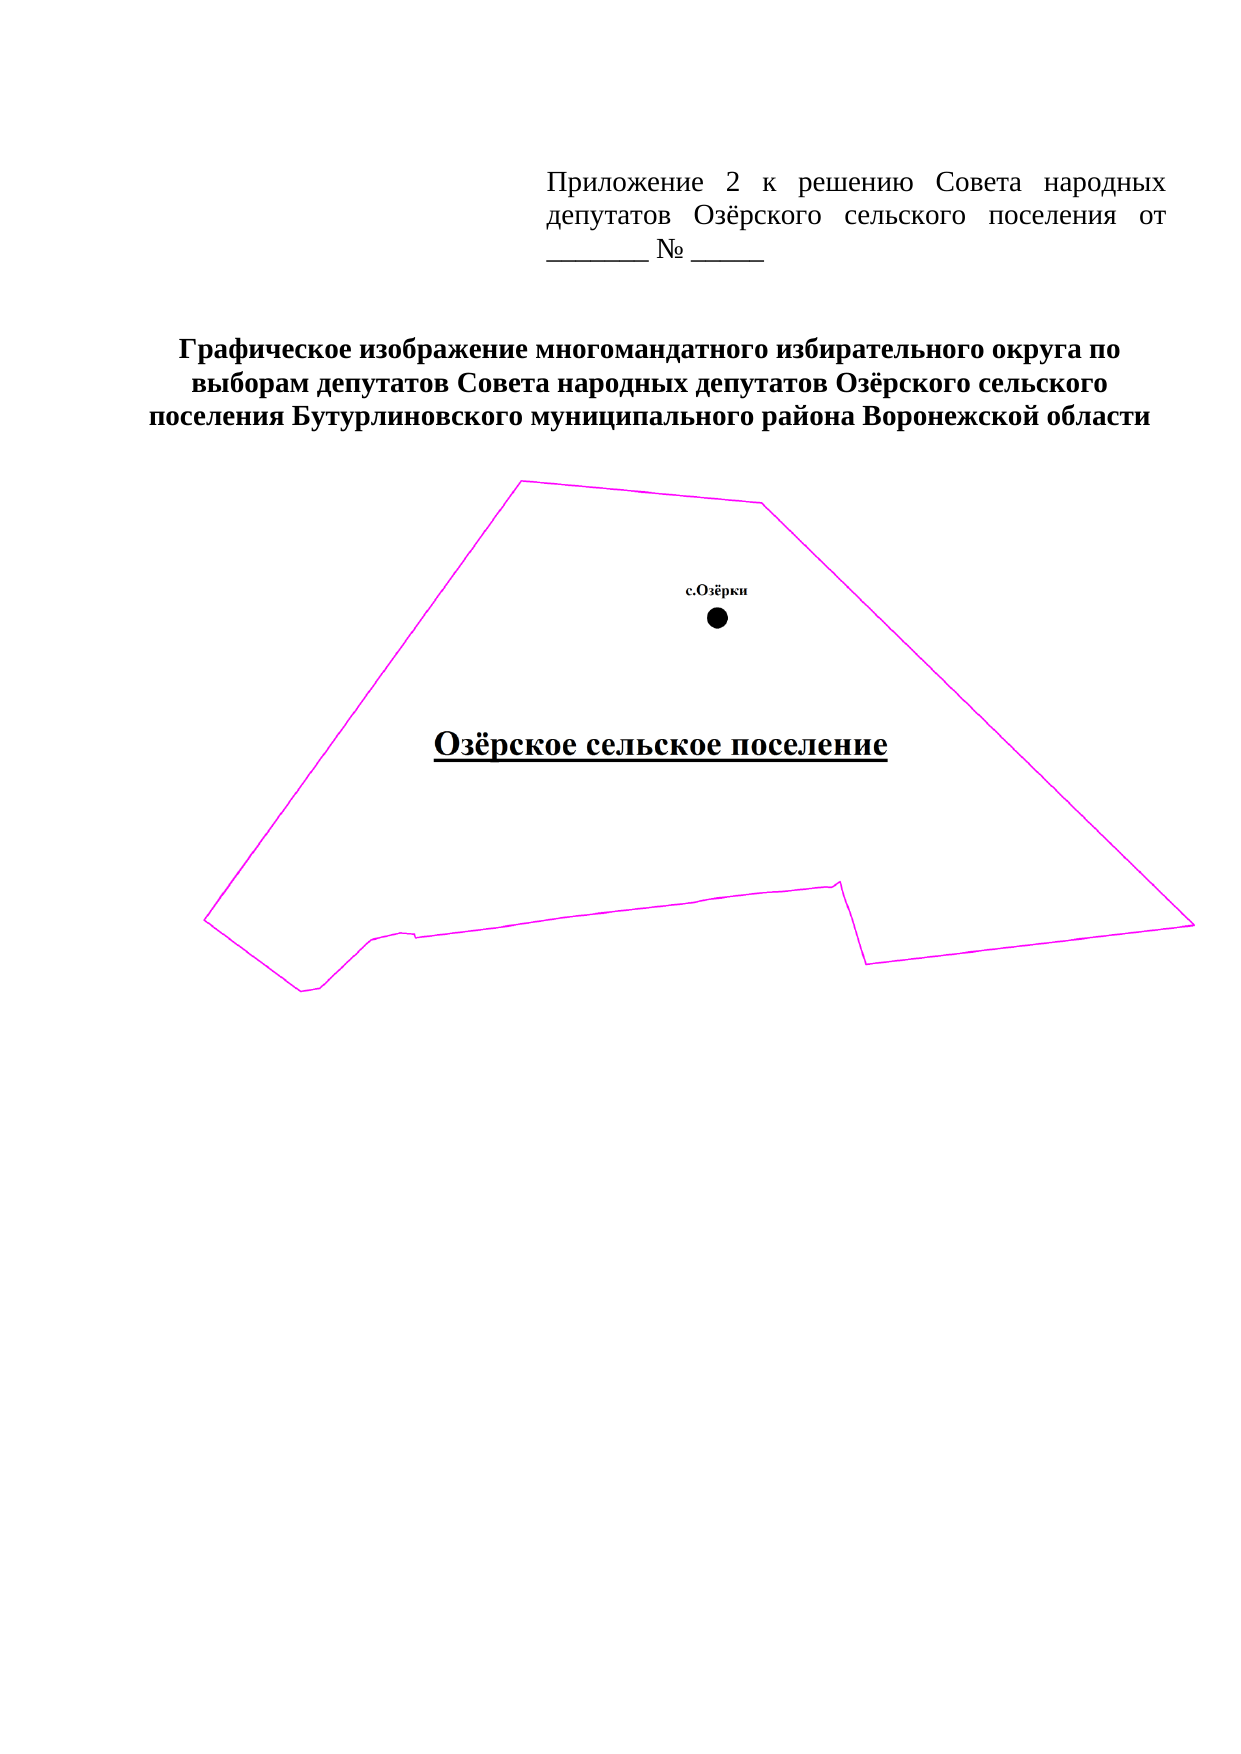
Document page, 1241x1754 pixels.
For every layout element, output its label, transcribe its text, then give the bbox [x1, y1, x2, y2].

picture [194, 465, 1212, 1007]
text Графическое изображение многомандатного избирательного округа по выборам депутатов Совета народных депутатов Озёрского сельского поселения Бутурлиновского муниципального района Воронежской области [133, 331, 1167, 432]
text Приложение 2 к решению Совета народных депутатов Озёрского сельского поселения от _______ № _____ [546, 164, 1167, 264]
